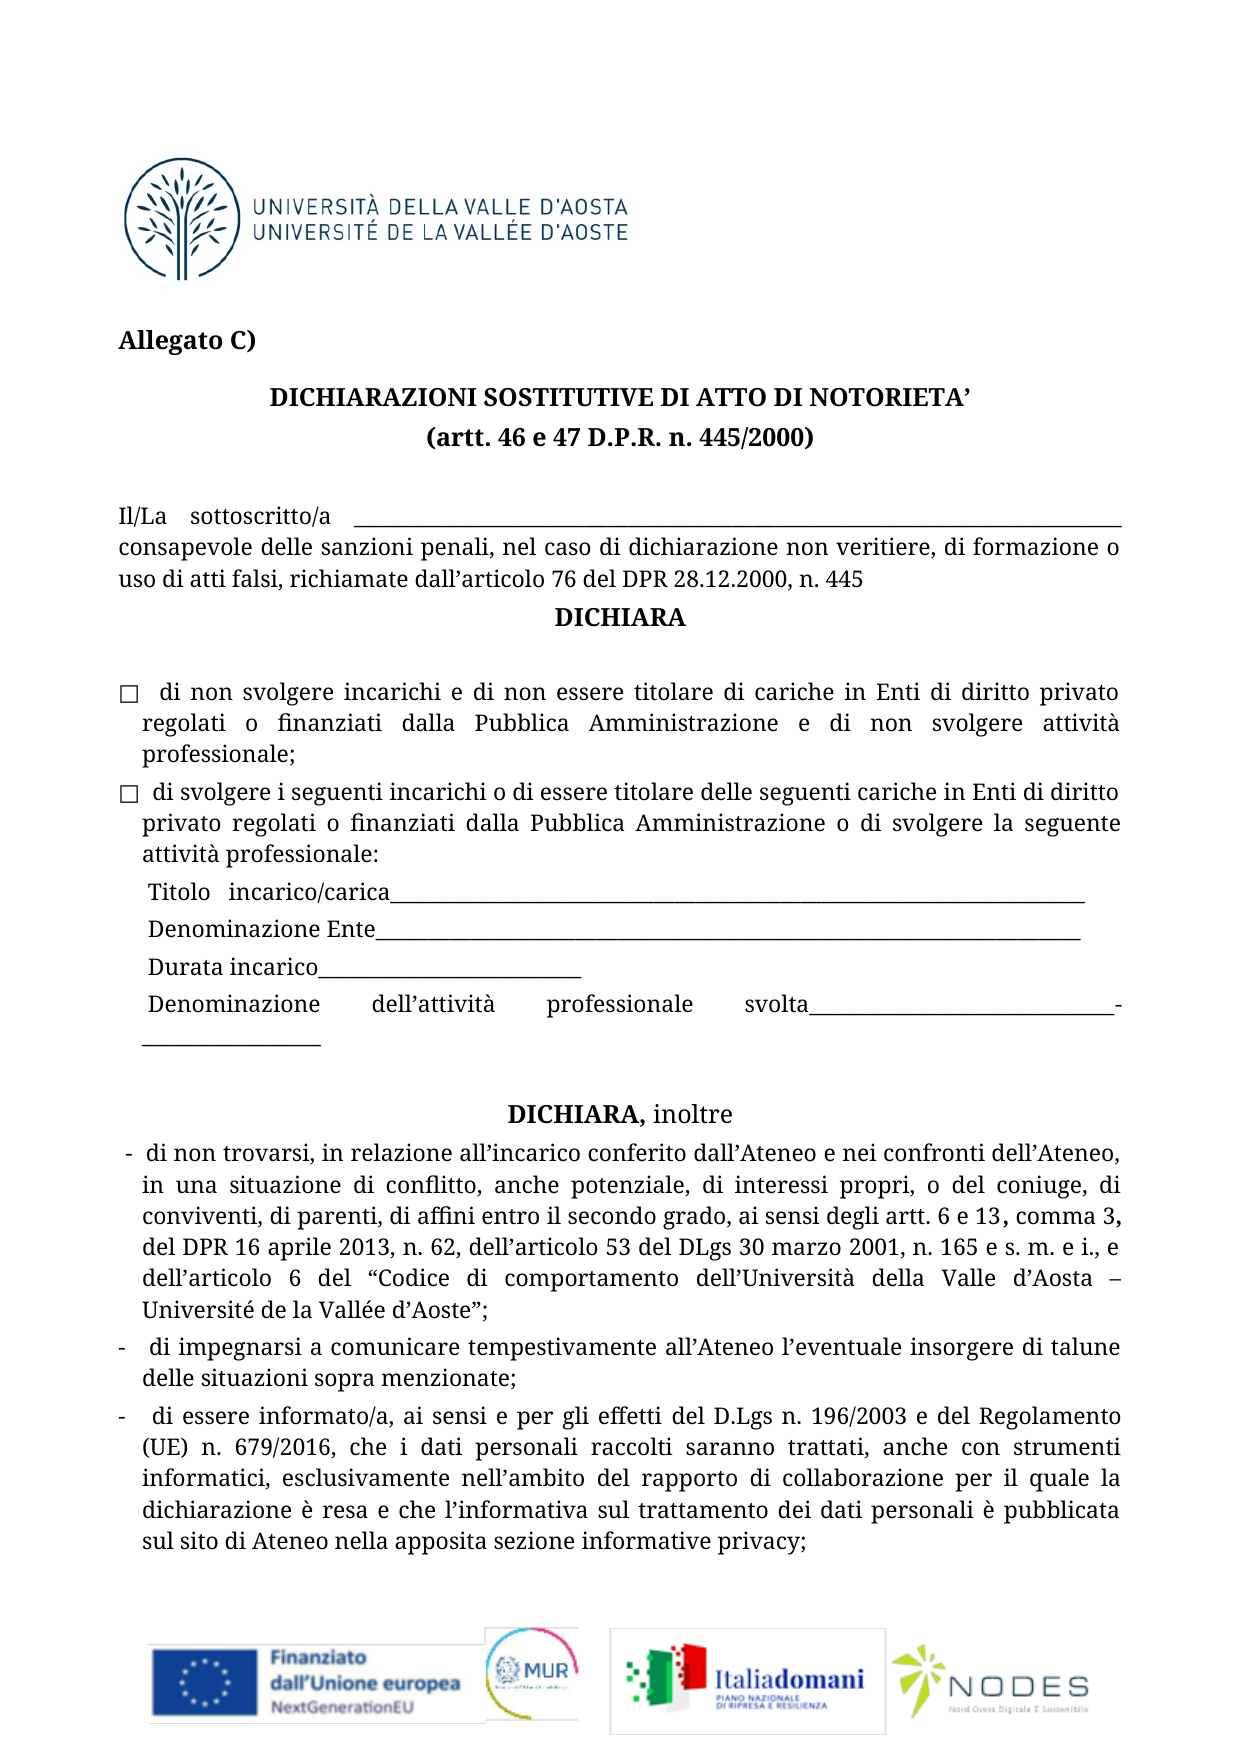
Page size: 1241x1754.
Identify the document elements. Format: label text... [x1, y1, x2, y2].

text Durata incarico_________________________ [142, 950, 1122, 982]
picture [118, 147, 635, 290]
text □ di svolgere i seguenti incarichi o di essere titolare delle seguenti cariche in Enti di diritto privato regolati o finanziati dalla Pubblica Amministrazione o di svolgere la seguente attività professionale: [118, 775, 1122, 869]
text DICHIARA, inoltre [118, 1097, 1122, 1131]
text (artt. 46 e 47 D.P.R. n. 445/2000) [118, 419, 1122, 453]
text Titolo incarico/carica__________________________________________________________________ [142, 875, 1122, 907]
text DICHIARA [118, 600, 1122, 634]
text Il/La sottoscritto/a _________________________________________________________________________ consapevole delle sanzioni penali, nel caso di dichiarazione non veritiere, di formazione o uso di atti falsi, richiamate dall’articolo 76 del DPR 28.12.2000, n. 445 [118, 500, 1122, 594]
text - di essere informato/a, ai sensi e per gli effetti del D.Lgs n. 196/2003 e del Regolamento (UE) n. 679/2016, che i dati personali raccolti saranno trattati, anche con strumenti informatici, esclusivamente nell’ambito del rapporto di collaborazione per il quale la dichiarazione è resa e che l’informativa sul trattamento dei dati personali è pubblicata sul sito di Ateneo nella apposita sezione informative privacy; [118, 1400, 1122, 1556]
text □ di non svolgere incarichi e di non essere titolare di cariche in Enti di diritto privato regolati o finanziati dalla Pubblica Amministrazione e di non svolgere attività professionale; [118, 675, 1122, 769]
text - di impegnarsi a comunicare tempestivamente all’Ateneo l’eventuale insorgere di talune delle situazioni sopra menzionate; [118, 1331, 1122, 1393]
picture [147, 1627, 1093, 1738]
text Allegato C) [118, 329, 1122, 354]
text DICHIARAZIONI SOSTITUTIVE DI ATTO DI NOTORIETA’ [118, 379, 1122, 413]
text Denominazione dell’attività professionale svolta______________________________________________ [142, 988, 1122, 1050]
text Denominazione Ente___________________________________________________________________ [142, 913, 1122, 944]
text - di non trovarsi, in relazione all’incarico conferito dall’Ateneo e nei confronti dell’Ateneo, in una situazione di conflitto, anche potenziale, di interessi propri, o del coniuge, di conviventi, di parenti, di affini entro il secondo grado, ai sensi degli artt. 6 e 13, comma 3, del DPR 16 aprile 2013, n. 62, dell’articolo 53 del DLgs 30 marzo 2001, n. 165 e s. m. e i., e dell’articolo 6 del “Codice di comportamento dell’Università della Valle d’Aosta – Université de la Vallée d’Aoste”; [118, 1137, 1122, 1325]
